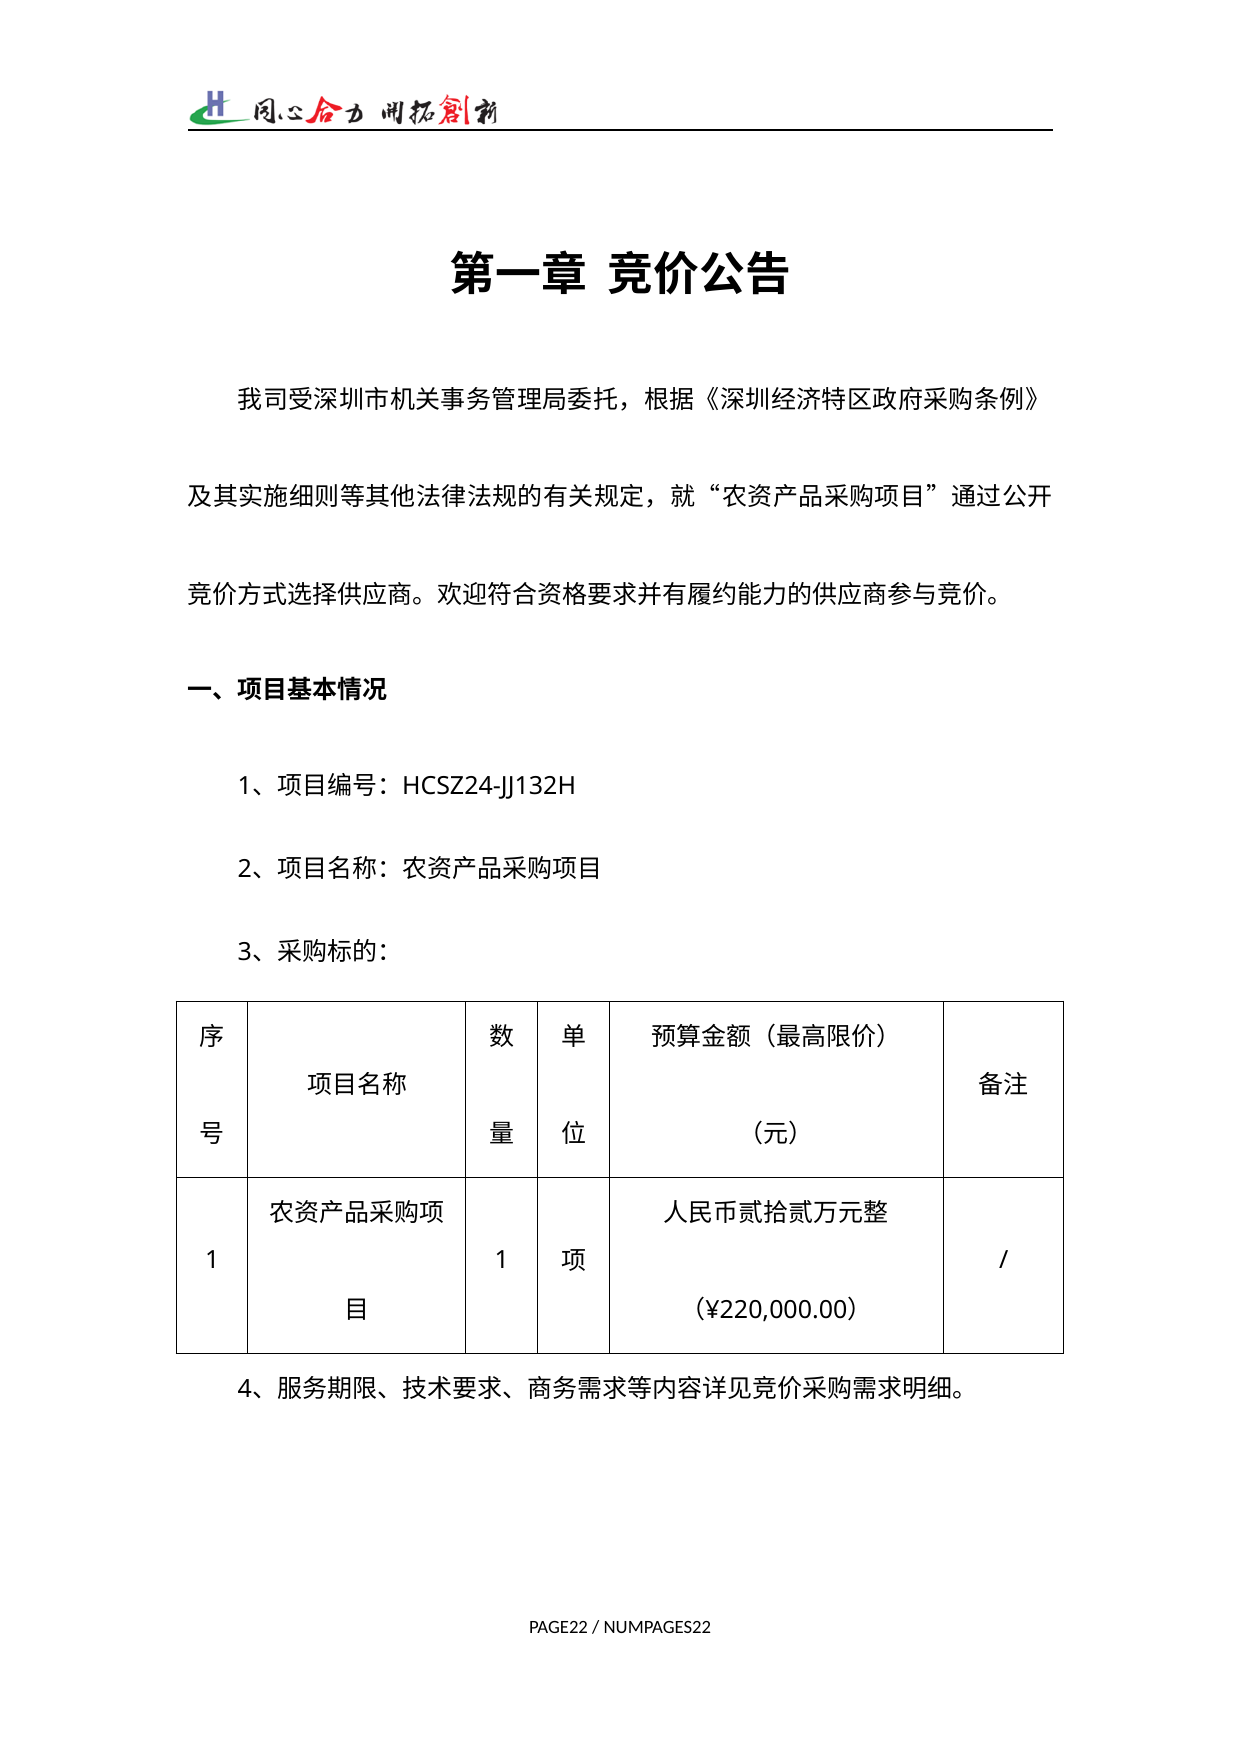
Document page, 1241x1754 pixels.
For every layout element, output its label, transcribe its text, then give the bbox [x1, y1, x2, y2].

table_cell 1 [177, 1178, 247, 1353]
subtitle 第一章 竞价公告 [187, 222, 1053, 319]
table_header 单位 [538, 1002, 609, 1177]
picture [187, 88, 507, 127]
text 2、项目名称：农资产品采购项目 [187, 834, 1053, 899]
text 3、采购标的： [187, 917, 1053, 982]
table_header 项目名称 [248, 1002, 465, 1177]
subtitle 一、项目基本情况 [187, 656, 1053, 721]
table_header 备注 [944, 1002, 1063, 1177]
table_cell 人民币贰拾贰万元整（¥220,000.00） [610, 1178, 943, 1353]
table_header 预算金额（最高限价）（元） [610, 1002, 943, 1177]
table_cell / [944, 1178, 1063, 1353]
text 4、服务期限、技术要求、商务需求等内容详见竞价采购需求明细。 [187, 1354, 1053, 1419]
table_cell 项 [538, 1178, 609, 1353]
table_header 数量 [466, 1002, 537, 1177]
table_cell 农资产品采购项目 [248, 1178, 465, 1353]
text 我司受深圳市机关事务管理局委托，根据《深圳经济特区政府采购条例》及其实施细则等其他法律法规的有关规定，就“农资产品采购项目”通过公开竞价方式选择供应商。欢迎符合资格要求并有履约能力的供应商参与竞价。 [187, 365, 1053, 625]
table_header 序号 [177, 1002, 247, 1177]
text 1、项目编号：HCSZ24-JJ132H [187, 751, 1053, 816]
table_cell 1 [466, 1178, 537, 1353]
